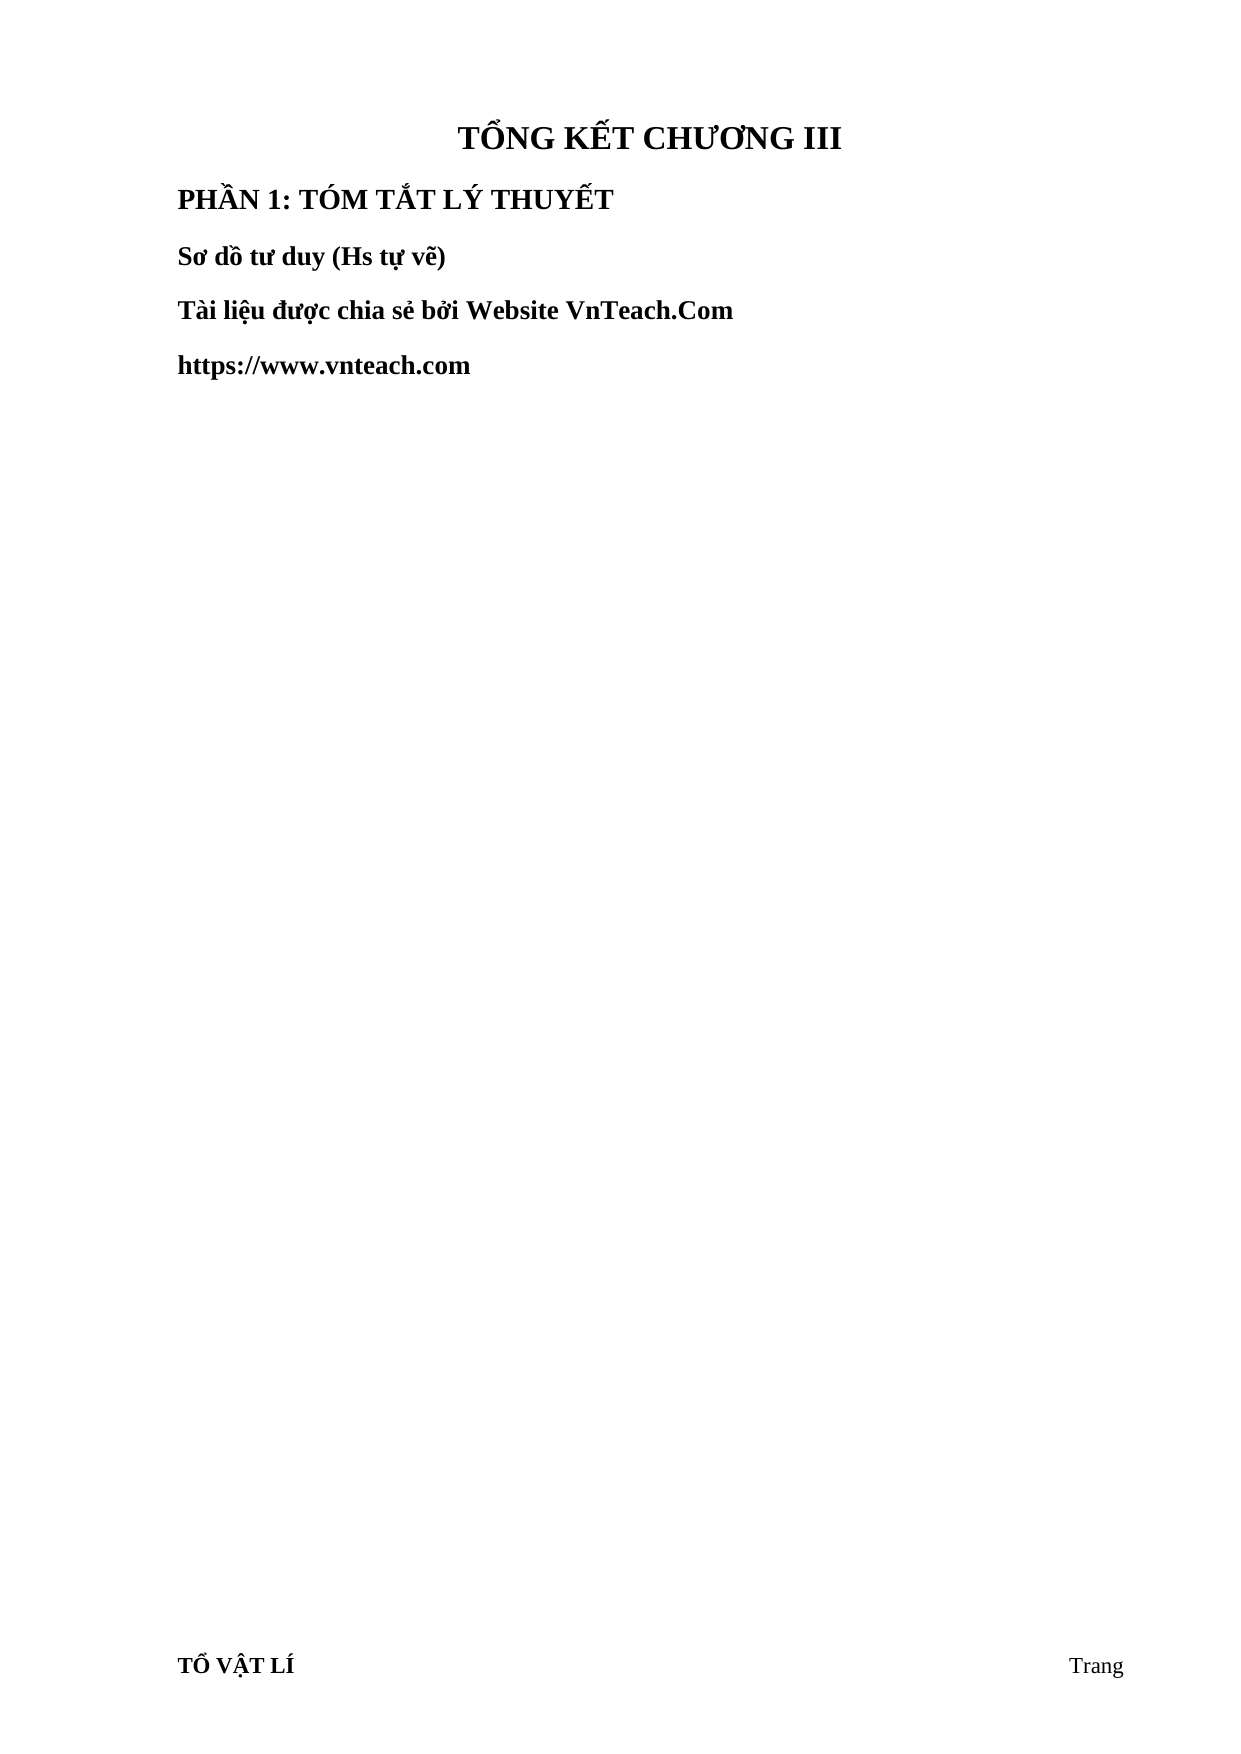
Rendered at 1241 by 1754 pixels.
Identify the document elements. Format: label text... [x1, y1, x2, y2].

text https://www.vnteach.com [177, 349, 1122, 380]
text Sơ dồ tư duy (Hs tự vẽ) [177, 240, 1122, 271]
text PHẦN 1: TÓM TẮT LÝ THUYẾT [177, 182, 1122, 216]
text Tài liệu được chia sẻ bởi Website VnTeach.Com [177, 294, 1122, 326]
text TỔNG KẾT CHƯƠNG III [177, 118, 1122, 156]
